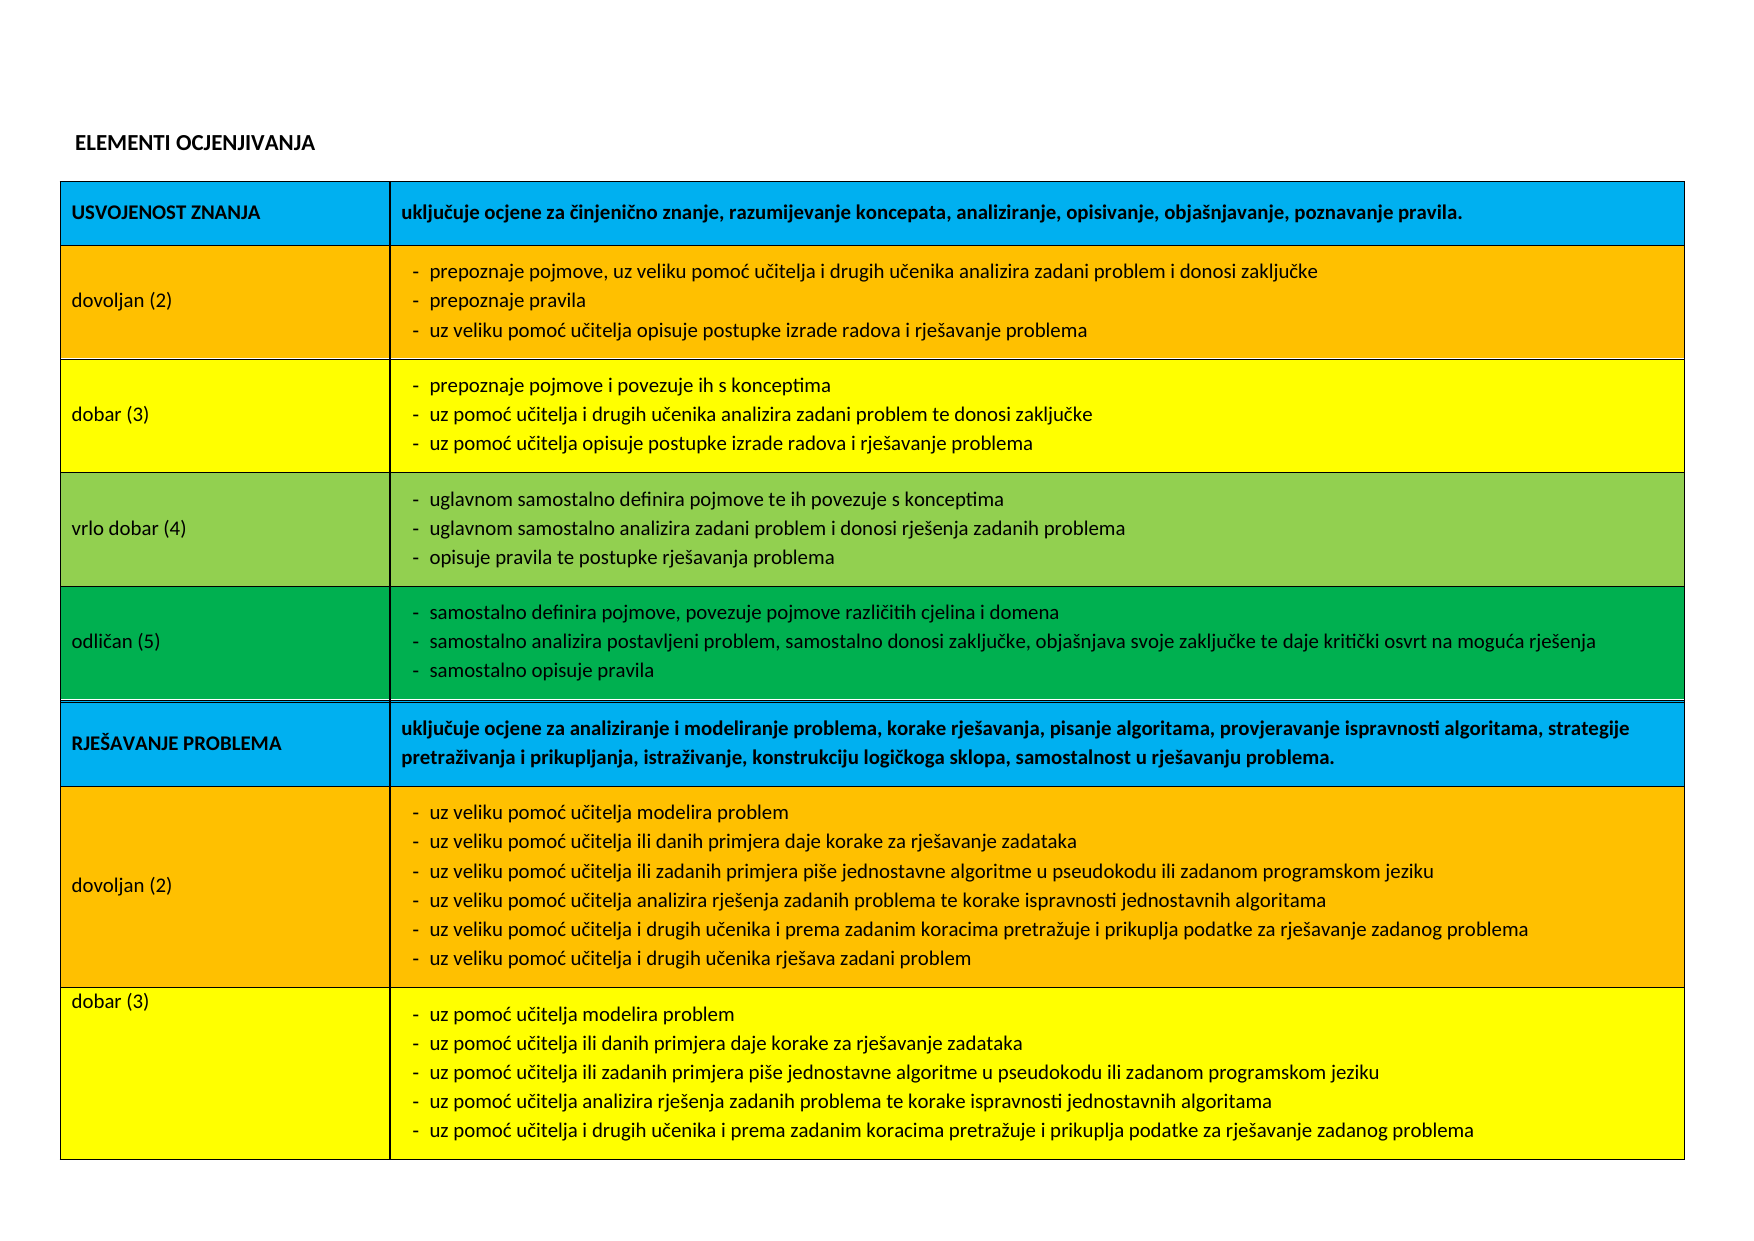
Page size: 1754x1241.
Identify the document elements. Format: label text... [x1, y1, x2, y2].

table_cell dovoljan (2) [61, 246, 389, 358]
table_cell prepoznaje pojmove i povezuje ih s konceptima uz pomoć učitelja i drugih učenika analizira zadani problem te donosi zaključke uz pomoć učitelja opisuje postupke izrade radova i rješavanje problema [391, 360, 1684, 472]
table_cell prepoznaje pojmove, uz veliku pomoć učitelja i drugih učenika analizira zadani problem i donosi zaključke prepoznaje pravila uz veliku pomoć učitelja opisuje postupke izrade radova i rješavanje problema [391, 246, 1684, 358]
table_header USVOJENOST ZNANJA [61, 182, 389, 245]
table_cell vrlo dobar (4) [61, 473, 389, 586]
text ELEMENTI OCJENJIVANJA [75, 128, 1679, 156]
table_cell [391, 988, 1684, 1159]
table_header uključuje ocjene za činjenično znanje, razumijevanje koncepata, analiziranje, opisivanje, objašnjavanje, poznavanje pravila. [391, 182, 1684, 245]
table_cell dovoljan (2) [61, 787, 389, 987]
table_cell uz veliku pomoć učitelja modelira problem uz veliku pomoć učitelja ili danih primjera daje korake za rješavanje zadataka uz veliku pomoć učitelja ili zadanih primjera piše jednostavne algoritme u pseudokodu ili zadanom programskom jeziku uz veliku pomoć učitelja analizira rješenja zadanih problema te korake ispravnosti jednostavnih algoritama uz veliku pomoć učitelja i drugih učenika i prema zadanim koracima pretražuje i prikuplja podatke za rješavanje zadanog problema uz veliku pomoć učitelja i drugih učenika rješava zadani problem [391, 787, 1684, 987]
table_cell RJEŠAVANJE PROBLEMA [61, 703, 389, 786]
table_cell samostalno definira pojmove, povezuje pojmove različitih cjelina i domena samostalno analizira postavljeni problem, samostalno donosi zaključke, objašnjava svoje zaključke te daje kritički osvrt na moguća rješenja samostalno opisuje pravila [391, 587, 1684, 699]
table_cell dobar (3) [61, 988, 389, 1159]
table_cell odličan (5) [61, 587, 389, 699]
table_cell dobar (3) [61, 360, 389, 472]
table_cell uključuje ocjene za analiziranje i modeliranje problema, korake rješavanja, pisanje algoritama, provjeravanje ispravnosti algoritama, strategije pretraživanja i prikupljanja, istraživanje, konstrukciju logičkoga sklopa, samostalnost u rješavanju problema. [391, 703, 1684, 786]
table_cell uglavnom samostalno definira pojmove te ih povezuje s konceptima uglavnom samostalno analizira zadani problem i donosi rješenja zadanih problema opisuje pravila te postupke rješavanja problema [391, 473, 1684, 586]
